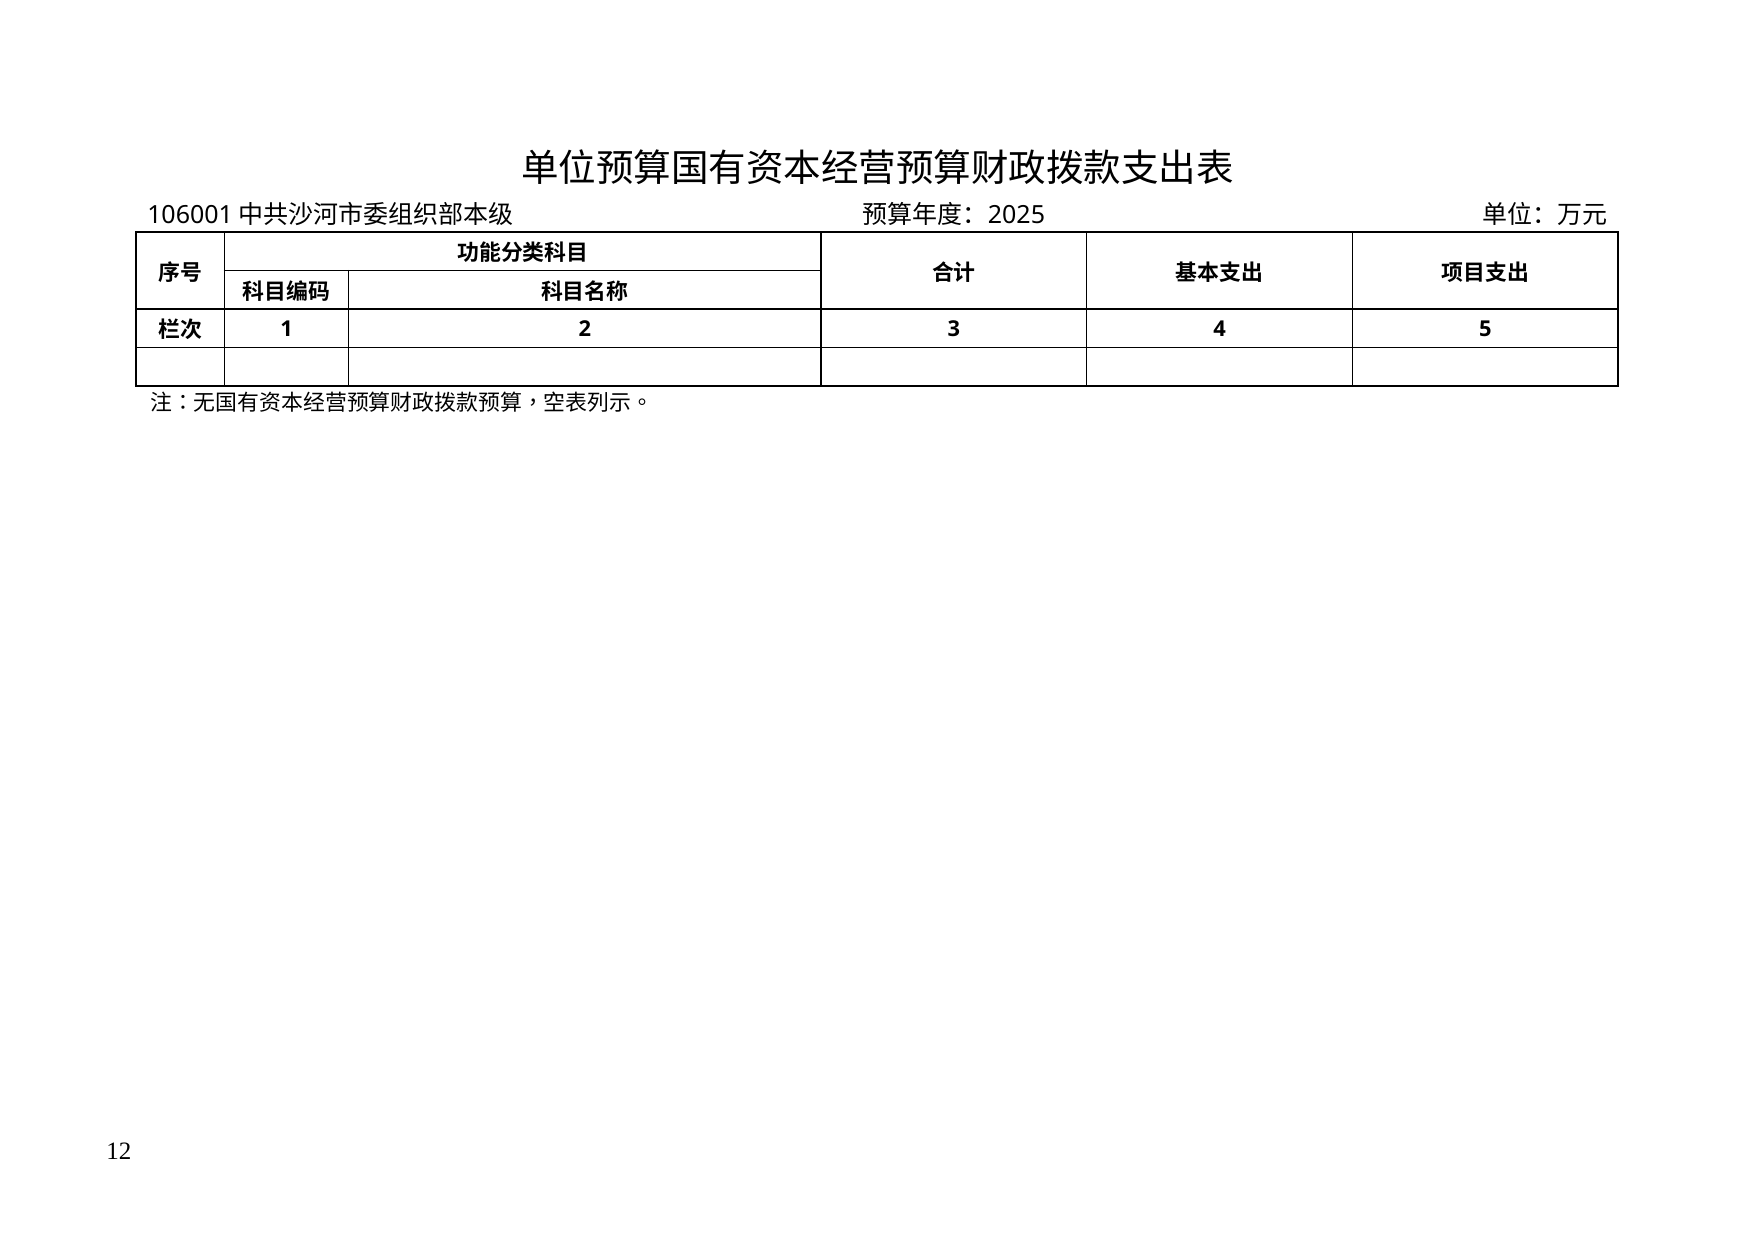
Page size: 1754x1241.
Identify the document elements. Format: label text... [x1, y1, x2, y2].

table_cell 项目支出 [1353, 233, 1617, 308]
table_header 单位：万元 [1087, 195, 1617, 231]
table_cell 2 [349, 310, 820, 347]
table_cell 合计 [822, 233, 1086, 308]
table_cell [137, 348, 224, 385]
table_cell 5 [1353, 310, 1617, 347]
table_cell 3 [822, 310, 1086, 347]
table_cell 序号 [137, 233, 224, 308]
text 注：无国有资本经营预算财政拨款预算，空表列示。 [106, 387, 1648, 416]
table_cell [225, 348, 348, 385]
table_cell 基本支出 [1087, 233, 1352, 308]
table_cell 1 [225, 310, 348, 347]
table_cell 科目编码 [225, 271, 348, 308]
table_cell [1087, 348, 1352, 385]
table_header 预算年度：2025 [822, 195, 1086, 231]
table_cell [1353, 348, 1617, 385]
text 单位预算国有资本经营预算财政拨款支出表 [106, 142, 1648, 193]
table_cell [822, 348, 1086, 385]
table_cell 功能分类科目 [225, 233, 820, 270]
table_cell 科目名称 [349, 271, 820, 308]
table_cell 4 [1087, 310, 1352, 347]
table_header 106001中共沙河市委组织部本级 [137, 195, 820, 231]
table_cell 栏次 [137, 310, 224, 347]
table_cell [349, 348, 820, 385]
